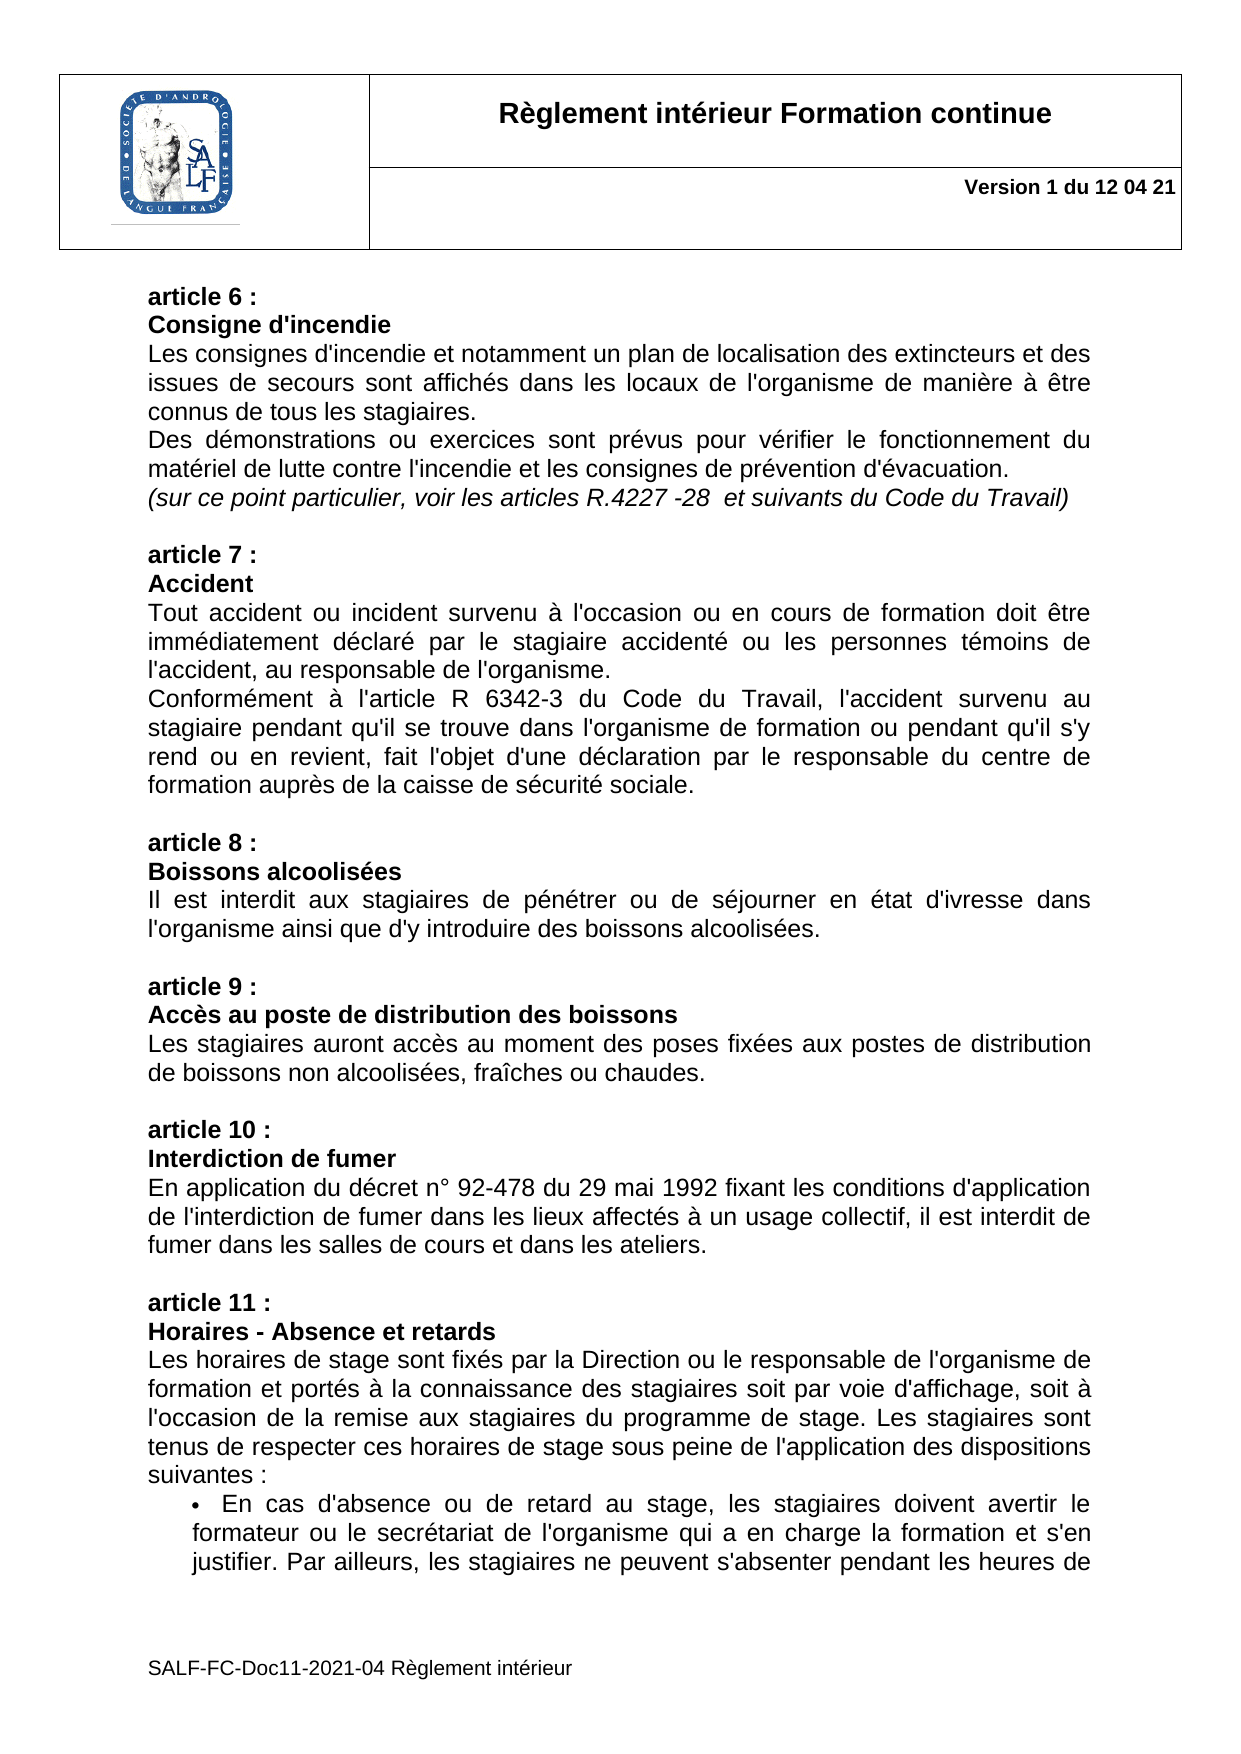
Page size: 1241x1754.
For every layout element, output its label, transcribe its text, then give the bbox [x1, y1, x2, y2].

text Les consignes d'incendie et notamment un plan de localisation des extincteurs et des issues de secours sont affichés dans les locaux de l'organisme de manière à être connus de tous les stagiaires. [148, 339, 1093, 426]
text Accès au poste de distribution des boissons [148, 972, 1093, 1029]
text Consigne d'incendie [148, 282, 1093, 339]
text Boissons alcoolisées [148, 828, 1093, 886]
text Il est interdit aux stagiaires de pénétrer ou de séjourner en état d'ivresse dans l'organisme ainsi que d'y introduire des boissons alcoolisées. [148, 886, 1093, 943]
text Les horaires de stage sont fixés par la Direction ou le responsable de l'organisme de formation et portés à la connaissance des stagiaires soit par voie d'affichage, soit à l'occasion de la remise aux stagiaires du programme de stage. Les stagiaires sont tenus de respecter ces horaires de stage sous peine de l'application des dispositions suivantes : [148, 1346, 1093, 1489]
text Conformément à l'article R 6342-3 du Code du Travail, l'accident survenu au stagiaire pendant qu'il se trouve dans l'organisme de formation ou pendant qu'il s'y rend ou en revient, fait l'objet d'une déclaration par le responsable du centre de formation auprès de la caisse de sécurité sociale. [148, 684, 1093, 799]
text Tout accident ou incident survenu à l'occasion ou en cours de formation doit être immédiatement déclaré par le stagiaire accidenté ou les personnes témoins de l'accident, au responsable de l'organisme. [148, 598, 1093, 684]
text (sur ce point particulier, voir les articles R.4227 -28 et suivants du Code du Travail) [148, 483, 1093, 512]
text Des démonstrations ou exercices sont prévus pour vérifier le fonctionnement du matériel de lutte contre l'incendie et les consignes de prévention d'évacuation. [148, 426, 1093, 483]
text En application du décret n° 92-478 du 29 mai 1992 fixant les conditions d'application de l'interdiction de fumer dans les lieux affectés à un usage collectif, il est interdit de fumer dans les salles de cours et dans les ateliers. [148, 1173, 1093, 1259]
picture [70, 81, 253, 225]
text Accident [148, 541, 1093, 598]
text Interdiction de fumer [148, 1116, 1093, 1173]
text Horaires - Absence et retards [148, 1288, 1093, 1346]
text Les stagiaires auront accès au moment des poses fixées aux postes de distribution de boissons non alcoolisées, fraîches ou chaudes. [148, 1029, 1093, 1087]
